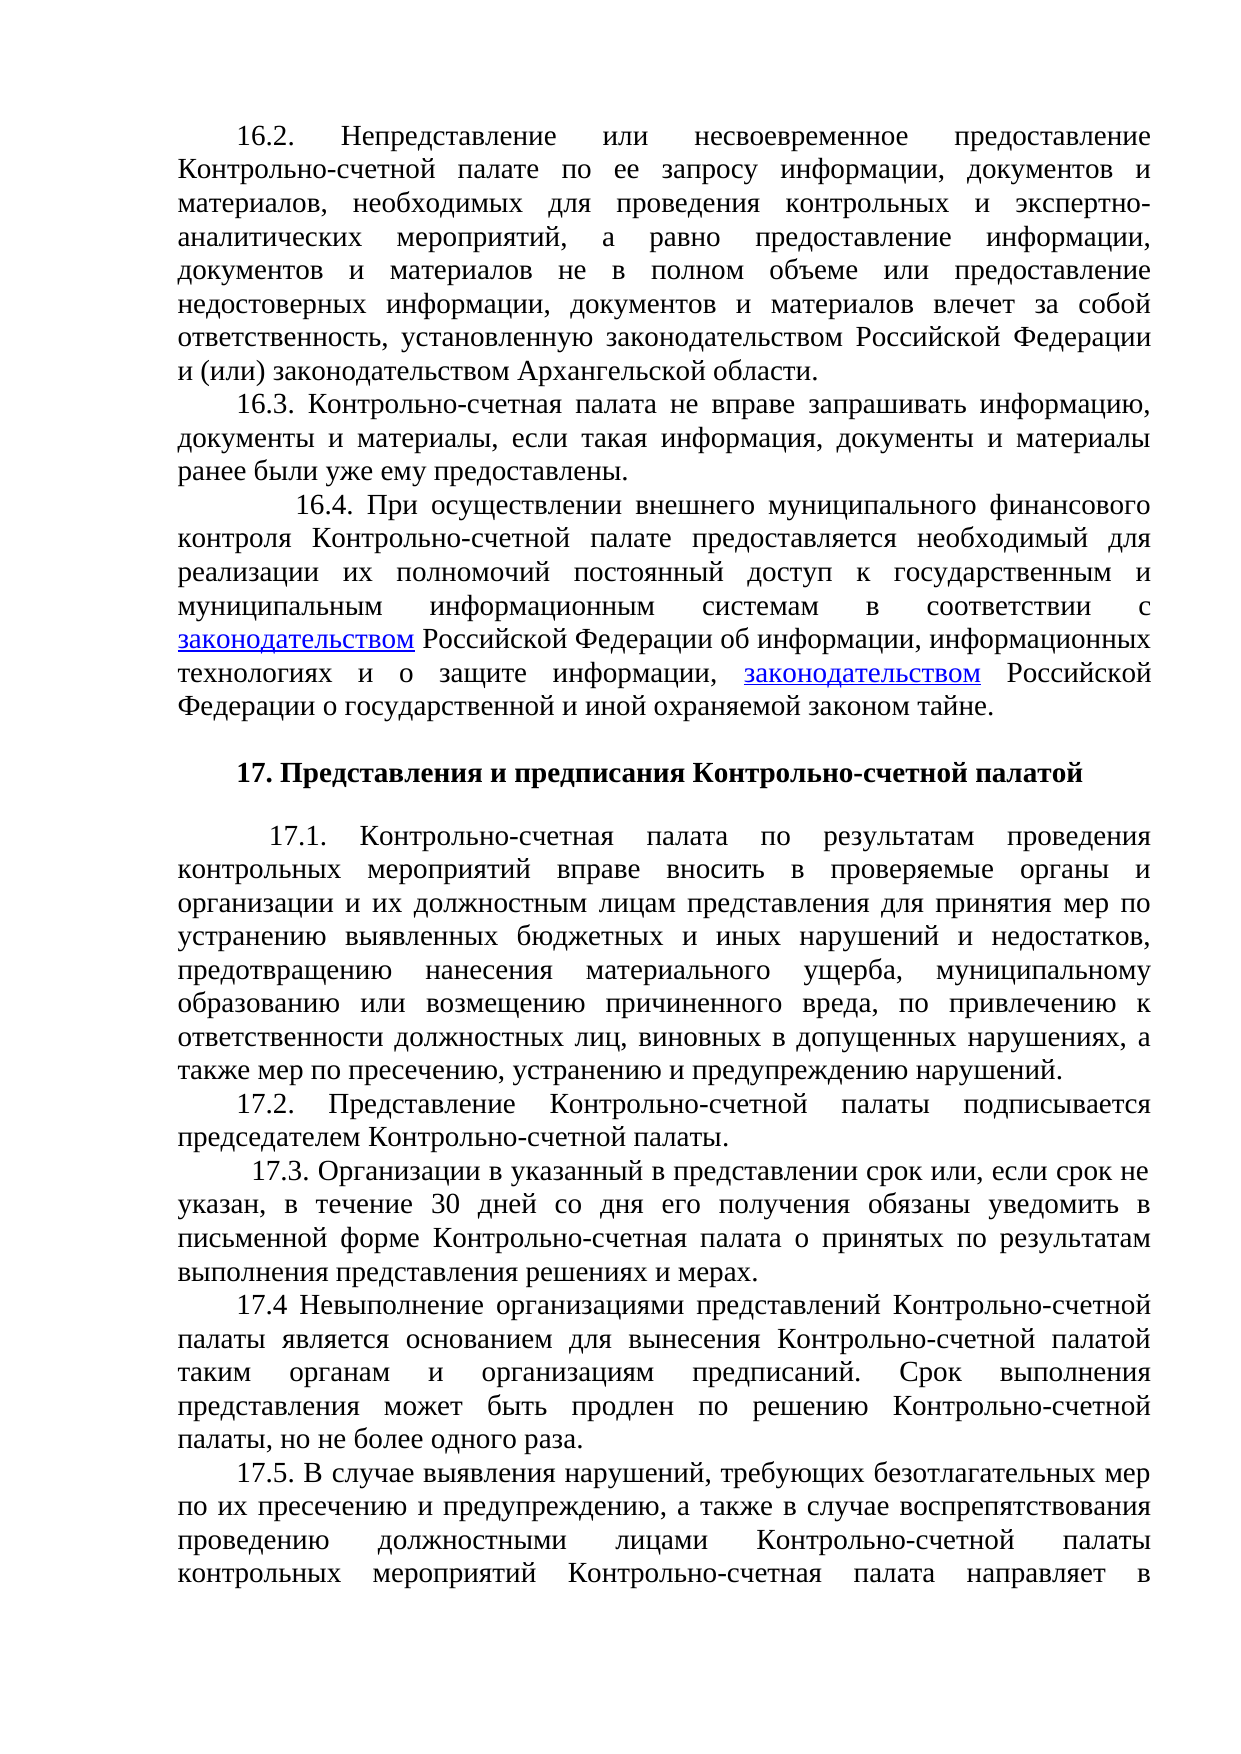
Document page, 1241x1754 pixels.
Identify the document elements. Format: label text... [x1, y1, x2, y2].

text 17. Представления и предписания Контрольно-счетной палатой [177, 755, 1152, 789]
text 16.2. Непредставление или несвоевременное предоставление Контрольно-счетной палате по ее запросу информации, документов и материалов, необходимых для проведения контрольных и экспертно-аналитических мероприятий, а равно предоставление информации, документов и материалов не в полном объеме или предоставление недостоверных информации, документов и материалов влечет за собой ответственность, установленную законодательством Российской Федерации и (или) законодательством Архангельской области. [177, 118, 1152, 386]
text 17.1. Контрольно-счетная палата по результатам проведения контрольных мероприятий вправе вносить в проверяемые органы и организации и их должностным лицам представления для принятия мер по устранению выявленных бюджетных и иных нарушений и недостатков, предотвращению нанесения материального ущерба, муниципальному образованию или возмещению причиненного вреда, по привлечению к ответственности должностных лиц, виновных в допущенных нарушениях, а также мер по пресечению, устранению и предупреждению нарушений. [177, 818, 1152, 1086]
text 16.3. Контрольно-счетная палата не вправе запрашивать информацию, документы и материалы, если такая информация, документы и материалы ранее были уже ему предоставлены. [177, 386, 1152, 487]
text 16.4. При осуществлении внешнего муниципального финансового контроля Контрольно-счетной палате предоставляется необходимый для реализации их полномочий постоянный доступ к государственным и муниципальным информационным системам в соответствии с законодательством Российской Федерации об информации, информационных технологиях и о защите информации, законодательством Российской Федерации о государственной и иной охраняемой законом тайне. [177, 487, 1152, 722]
text 17.4 Невыполнение организациями представлений Контрольно-счетной палаты является основанием для вынесения Контрольно-счетной палатой таким органам и организациям предписаний. Срок выполнения представления может быть продлен по решению Контрольно-счетной палаты, но не более одного раза. [177, 1287, 1152, 1455]
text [177, 1455, 1152, 1589]
text 17.2. Представление Контрольно-счетной палаты подписывается председателем Контрольно-счетной палаты. [177, 1086, 1152, 1153]
text 17.3. Организации в указанный в представлении срок или, если срок не указан, в течение 30 дней со дня его получения обязаны уведомить в письменной форме Контрольно-счетная палата о принятых по результатам выполнения представления решениях и мерах. [177, 1153, 1152, 1287]
